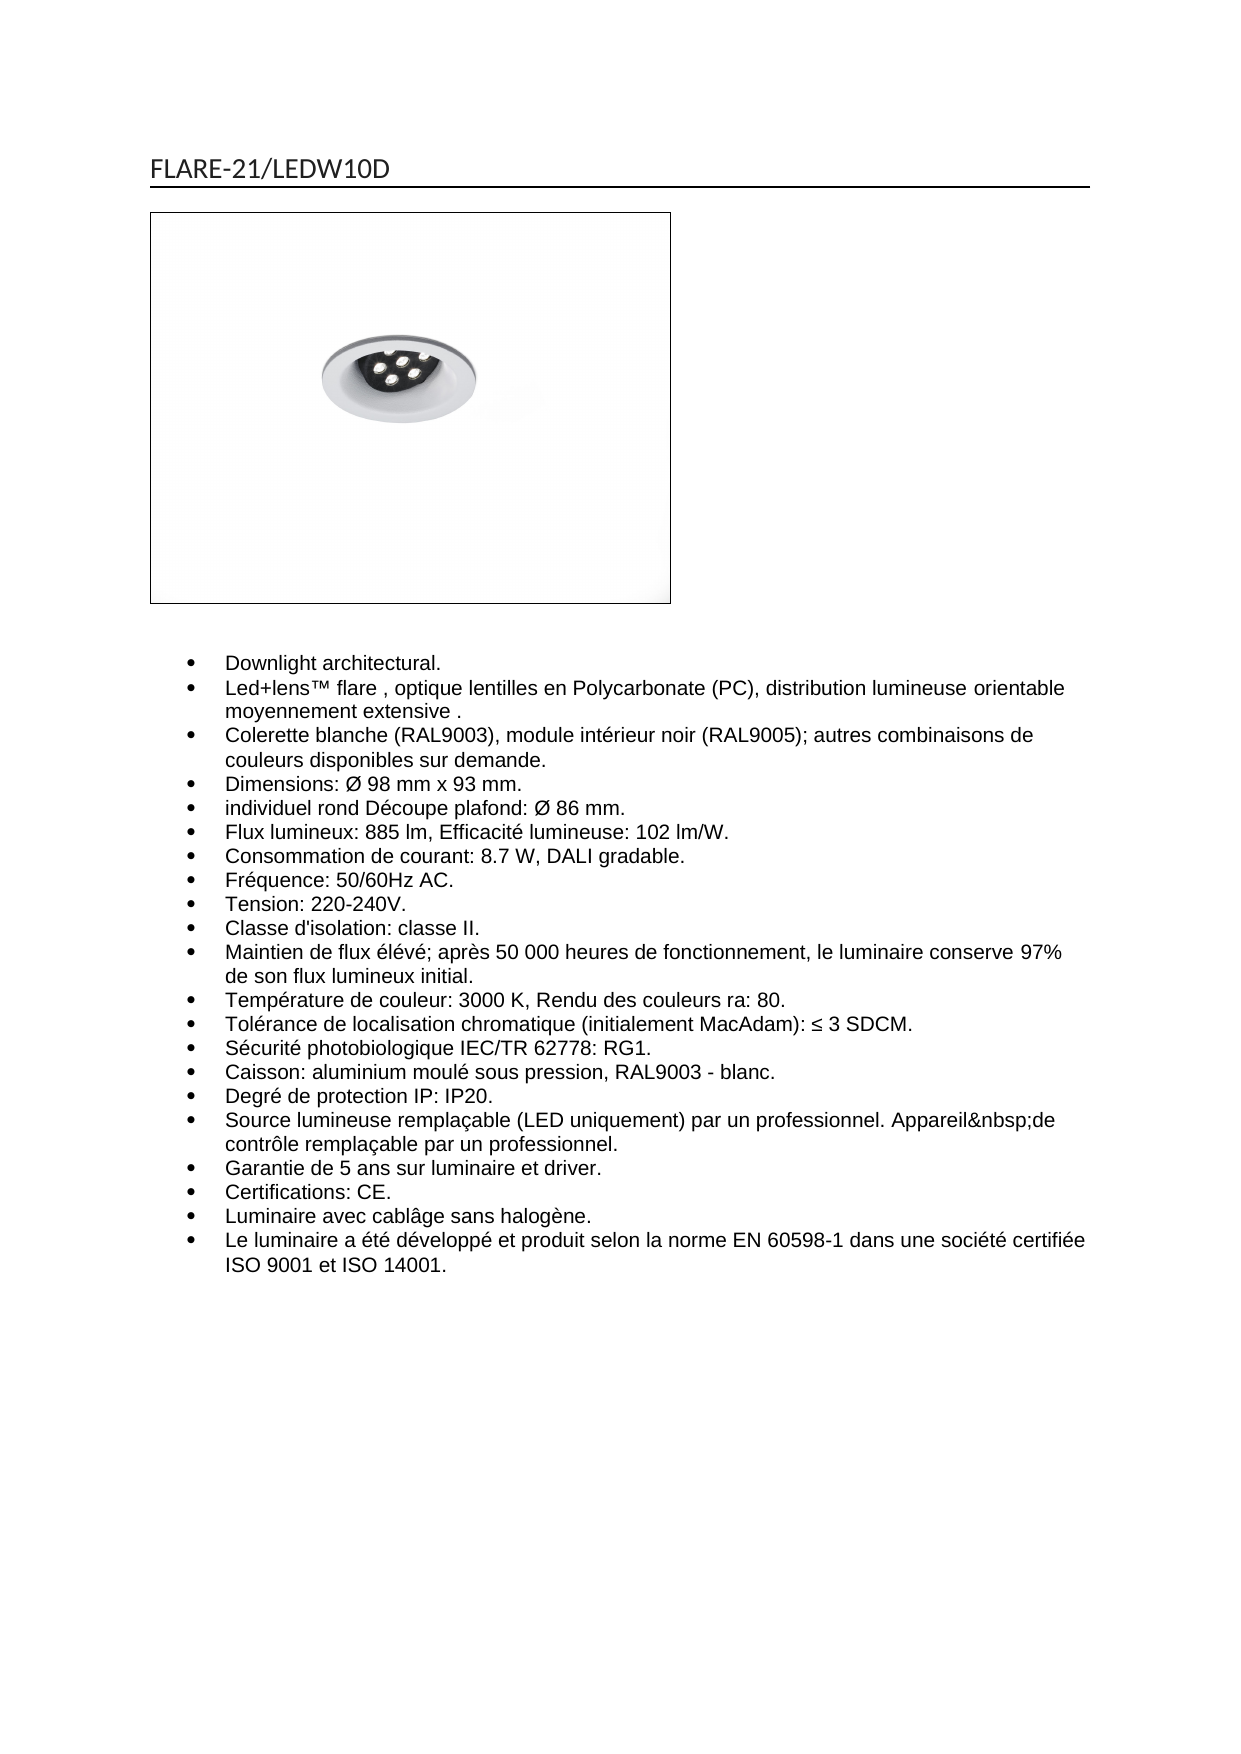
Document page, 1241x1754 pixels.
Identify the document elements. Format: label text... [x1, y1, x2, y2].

list individuel rond Découpe plafond: Ø 86 mm. [187, 795, 1090, 819]
list Sécurité photobiologique IEC/TR 62778: RG1. [187, 1036, 1090, 1060]
list Degré de protection IP: IP20. [187, 1084, 1090, 1108]
list Source lumineuse remplaçable (LED uniquement) par un professionnel. Appareil&nbsp;de contrôle remplaçable par un professionnel. [187, 1108, 1090, 1156]
list Fréquence: 50/60Hz AC. [187, 868, 1090, 892]
list Tension: 220-240V. [187, 892, 1090, 916]
list Led+lens™ flare , optique lentilles en Polycarbonate (PC), distribution lumineuse orientable moyennement extensive . [187, 675, 1090, 723]
list Tolérance de localisation chromatique (initialement MacAdam): ≤ 3 SDCM. [187, 1012, 1090, 1036]
list Maintien de flux élévé; après 50 000 heures de fonctionnement, le luminaire conserve 97% de son flux lumineux initial. [187, 940, 1090, 988]
list Downlight architectural. [187, 651, 1090, 675]
list Caisson: aluminium moulé sous pression, RAL9003 - blanc. [187, 1060, 1090, 1084]
picture [151, 213, 670, 603]
list Consommation de courant: 8.7 W, DALI gradable. [187, 843, 1090, 868]
list Garantie de 5 ans sur luminaire et driver. [187, 1156, 1090, 1180]
list Le luminaire a été développé et produit selon la norme EN 60598-1 dans une société certifiée ISO 9001 et ISO 14001. [187, 1228, 1090, 1276]
list Flux lumineux: 885 lm, Efficacité lumineuse: 102 lm/W. [187, 819, 1090, 843]
list Luminaire avec cablâge sans halogène. [187, 1204, 1090, 1228]
list Température de couleur: 3000 K, Rendu des couleurs ra: 80. [187, 988, 1090, 1012]
list Certifications: CE. [187, 1180, 1090, 1204]
list Dimensions: Ø 98 mm x 93 mm. [187, 771, 1090, 795]
list Colerette blanche (RAL9003), module intérieur noir (RAL9005); autres combinaisons de couleurs disponibles sur demande. [187, 723, 1090, 771]
list Classe d'isolation: classe II. [187, 916, 1090, 940]
text FLARE-21/LEDW10D [150, 150, 1090, 186]
